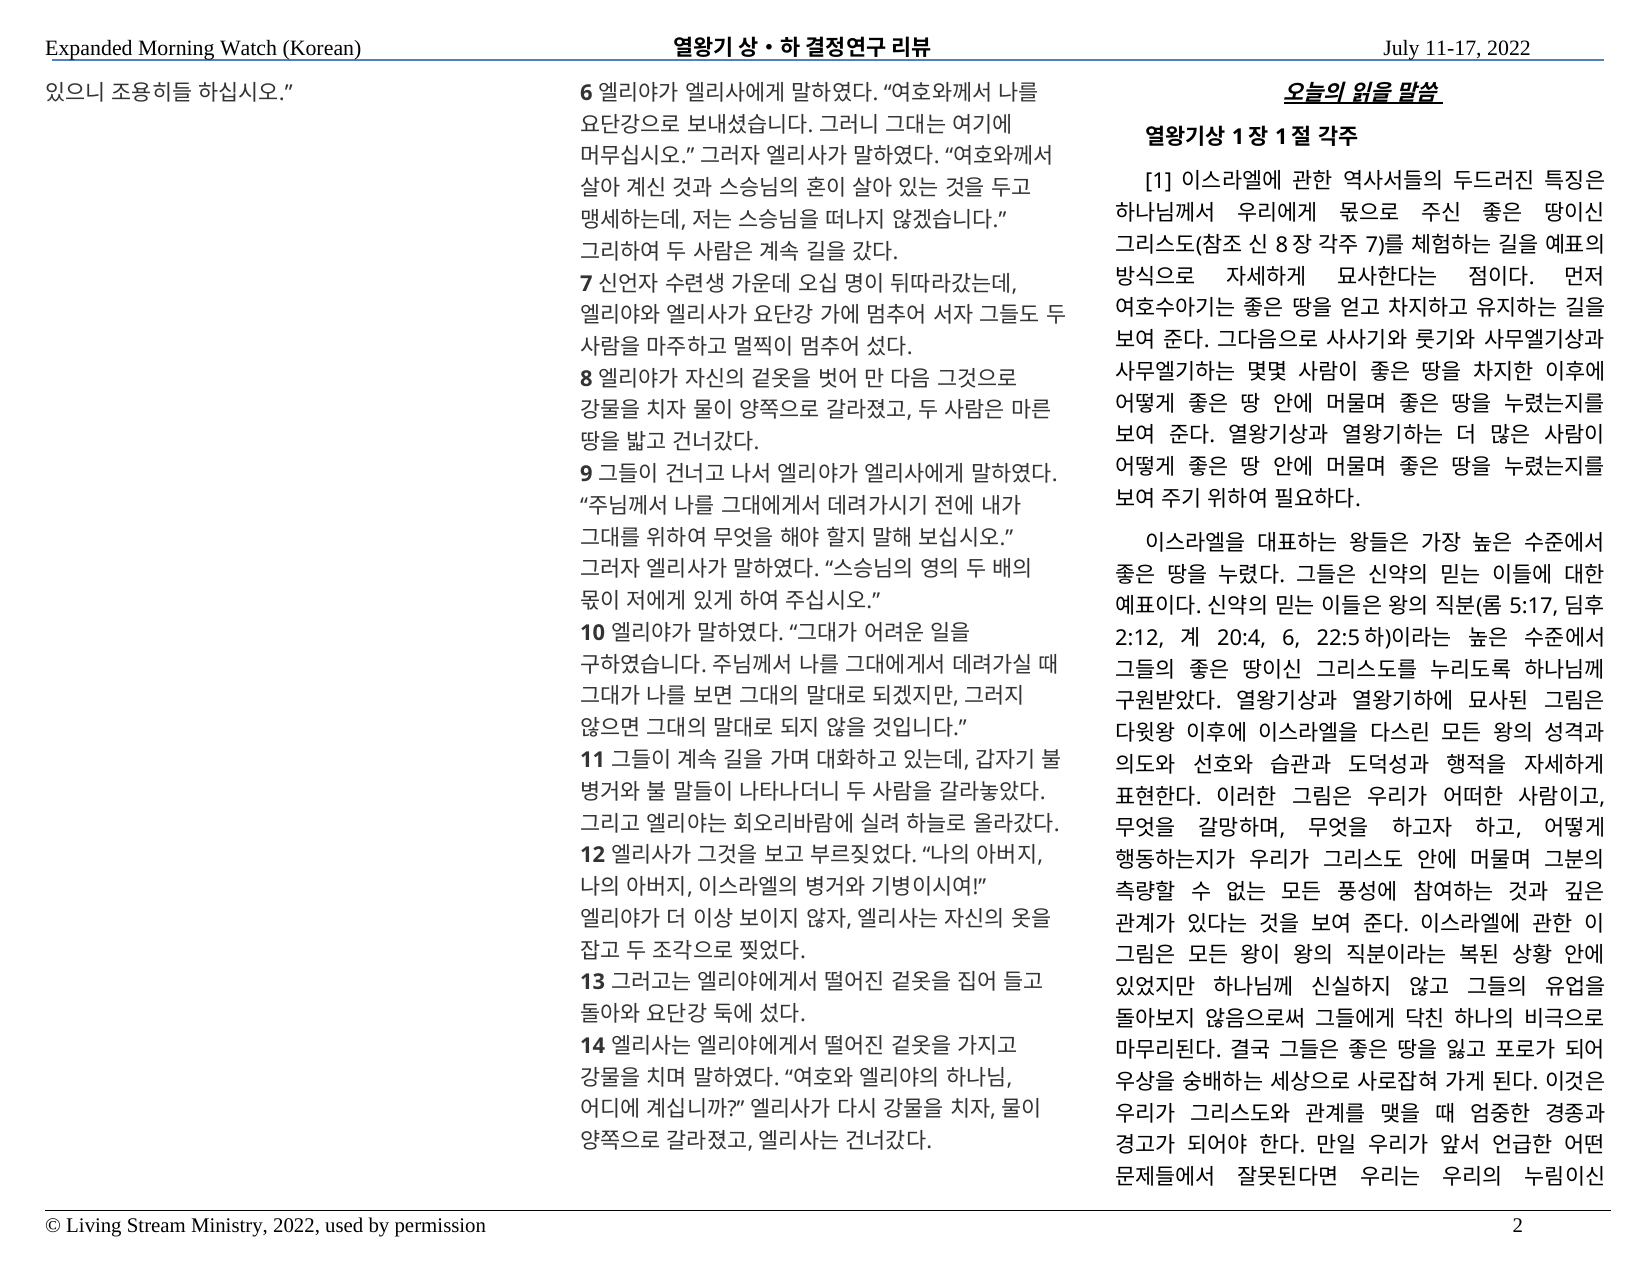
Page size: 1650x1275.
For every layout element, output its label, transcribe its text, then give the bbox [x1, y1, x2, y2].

text 6 엘리야가 엘리사에게 말하였다. “여호와께서 나를 요단강으로 보내셨습니다. 그러니 그대는 여기에 머무십시오.” 그러자 엘리사가 말하였다. “여호와께서 살아 계신 것과 스승님의 혼이 살아 있는 것을 두고 맹세하는데, 저는 스승님을 떠나지 않겠습니다.” 그리하여 두 사람은 계속 길을 갔다. 7 신언자 수련생 가운데 오십 명이 뒤따라갔는데, 엘리야와 엘리사가 요단강 가에 멈추어 서자 그들도 두 사람을 마주하고 멀찍이 멈추어 섰다. 8 엘리야가 자신의 겉옷을 벗어 만 다음 그것으로 강물을 치자 물이 양쪽으로 갈라졌고, 두 사람은 마른 땅을 밟고 건너갔다. 9 그들이 건너고 나서 엘리야가 엘리사에게 말하였다. “주님께서 나를 그대에게서 데려가시기 전에 내가 그대를 위하여 무엇을 해야 할지 말해 보십시오.” 그러자 엘리사가 말하였다. “스승님의 영의 두 배의 몫이 저에게 있게 하여 주십시오.” 10 엘리야가 말하였다. “그대가 어려운 일을 구하였습니다. 주님께서 나를 그대에게서 데려가실 때 그대가 나를 보면 그대의 말대로 되겠지만, 그러지 않으면 그대의 말대로 되지 않을 것입니다.” 11 그들이 계속 길을 가며 대화하고 있는데, 갑자기 불 병거와 불 말들이 나타나더니 두 사람을 갈라놓았다. 그리고 엘리야는 회오리바람에 실려 하늘로 올라갔다. 12 엘리사가 그것을 보고 부르짖었다. “나의 아버지, 나의 아버지, 이스라엘의 병거와 기병이시여!” 엘리야가 더 이상 보이지 않자, 엘리사는 자신의 옷을 잡고 두 조각으로 찢었다. 13 그러고는 엘리야에게서 떨어진 겉옷을 집어 들고 돌아와 요단강 둑에 섰다. 14 엘리사는 엘리야에게서 떨어진 겉옷을 가지고 강물을 치며 말하였다. “여호와 엘리야의 하나님, 어디에 계십니까?” 엘리사가 다시 강물을 치자, 물이 양쪽으로 갈라졌고, 엘리사는 건너갔다. [580, 75, 1070, 1155]
text 열왕기상 1장 1절 각주 [1115, 119, 1605, 151]
text 오늘의 읽을 말씀 [1115, 75, 1605, 107]
text [1] 이스라엘에 관한 역사서들의 두드러진 특징은 하나님께서 우리에게 몫으로 주신 좋은 땅이신 그리스도(참조 신 8장 각주 7)를 체험하는 길을 예표의 방식으로 자세하게 묘사한다는 점이다. 먼저 여호수아기는 좋은 땅을 얻고 차지하고 유지하는 길을 보여 준다. 그다음으로 사사기와 룻기와 사무엘기상과 사무엘기하는 몇몇 사람이 좋은 땅을 차지한 이후에 어떻게 좋은 땅 안에 머물며 좋은 땅을 누렸는지를 보여 준다. 열왕기상과 열왕기하는 더 많은 사람이 어떻게 좋은 땅 안에 머물며 좋은 땅을 누렸는지를 보여 주기 위하여 필요하다. [1115, 163, 1605, 512]
